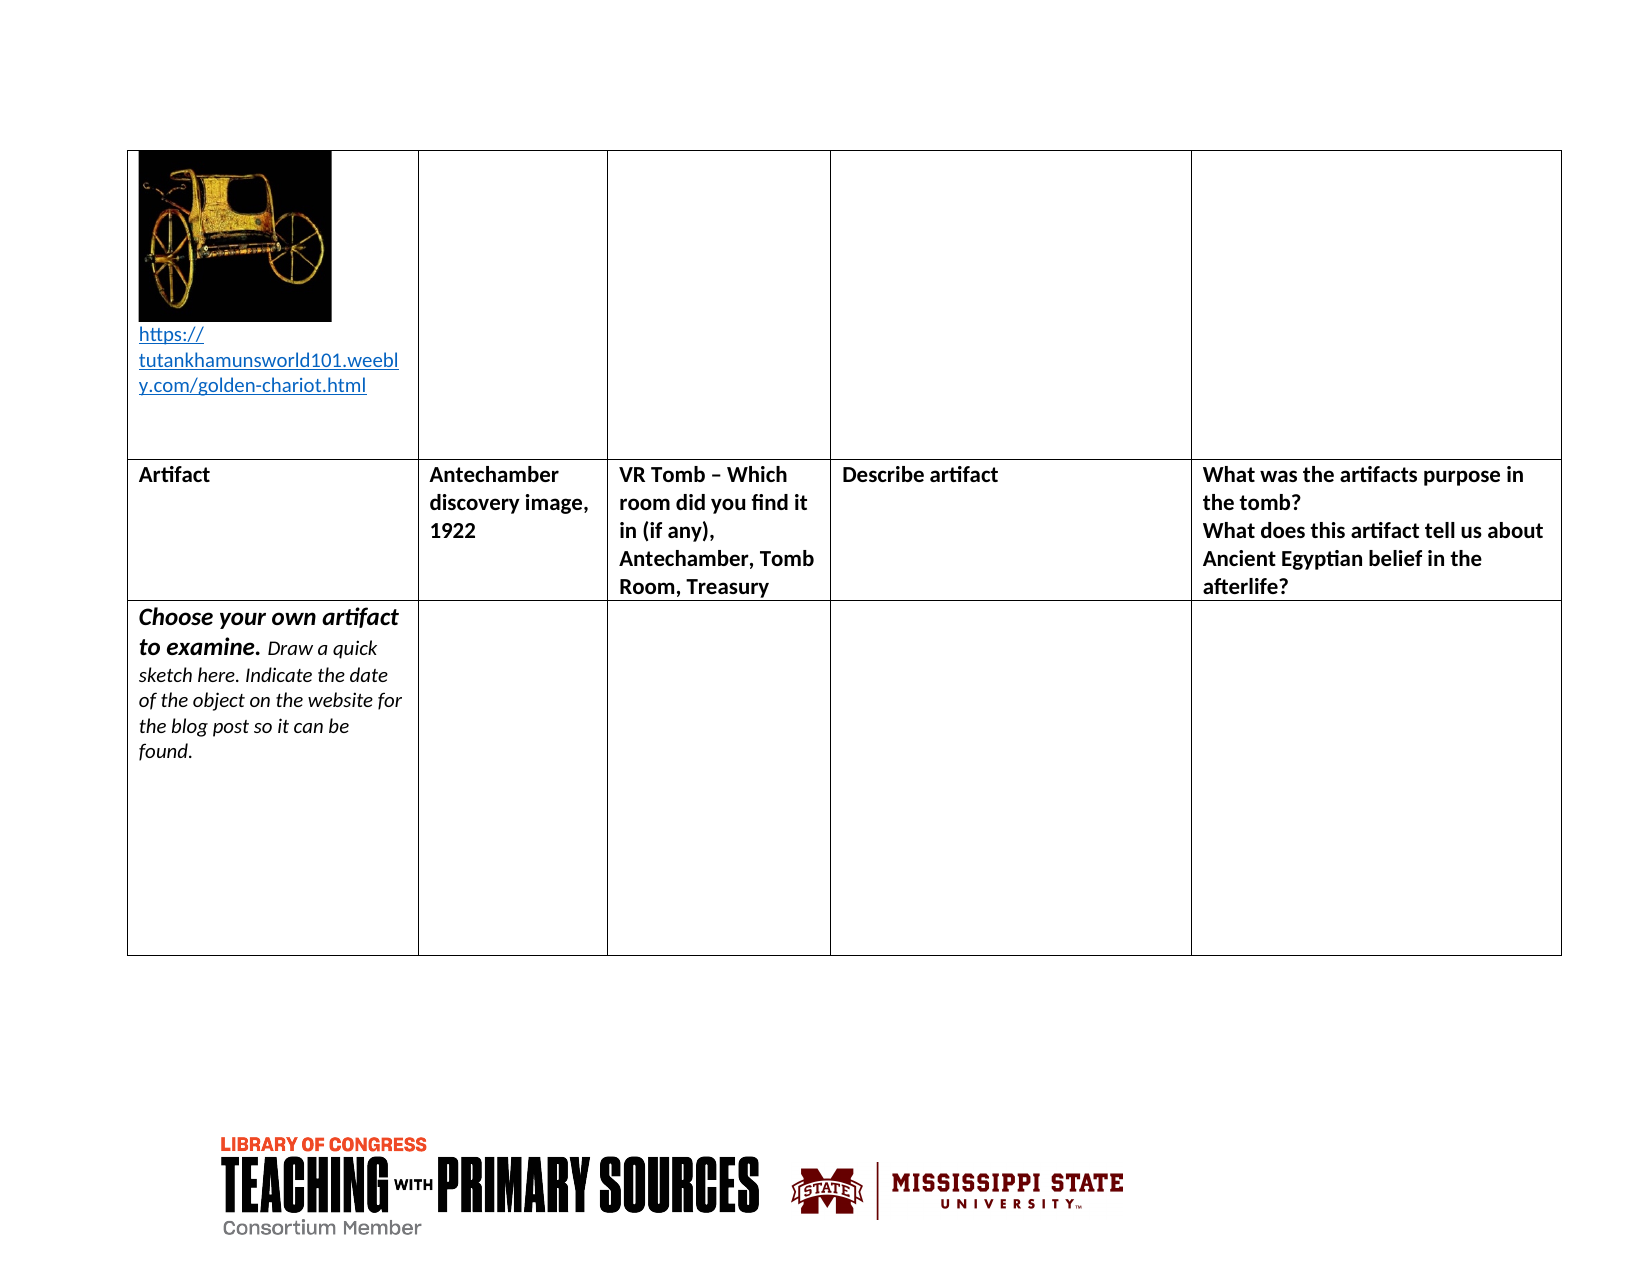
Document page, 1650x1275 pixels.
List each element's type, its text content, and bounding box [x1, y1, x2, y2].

table_cell [831, 151, 1191, 459]
table_cell [419, 601, 607, 955]
table_cell What was the artifacts purpose in the tomb? What does this artifact tell us about Ancient Egyptian belief in the afterlife? [1192, 460, 1561, 600]
table_cell [831, 601, 1191, 955]
table_cell VR Tomb – Which room did you find it in (if any), Antechamber, Tomb Room, Treasury [608, 460, 830, 600]
table_cell [608, 601, 830, 955]
table_cell [608, 151, 830, 459]
table_cell [419, 151, 607, 459]
table_cell [1192, 601, 1561, 955]
table_cell Chariot https://tutankhamunsworld101.weebly.com/golden-chariot.html [128, 151, 418, 459]
picture [221, 1137, 759, 1235]
picture [138, 151, 332, 322]
table_cell [1192, 151, 1561, 459]
picture [791, 1162, 1123, 1220]
table_cell Describe artifact [831, 460, 1191, 600]
table_cell Choose your own artifact to examine. Draw a quick sketch here. Indicate the date of the object on the website for the blog post so it can be found. [128, 601, 418, 955]
table_cell Antechamber discovery image, 1922 [419, 460, 607, 600]
table_cell Artifact [128, 460, 418, 600]
